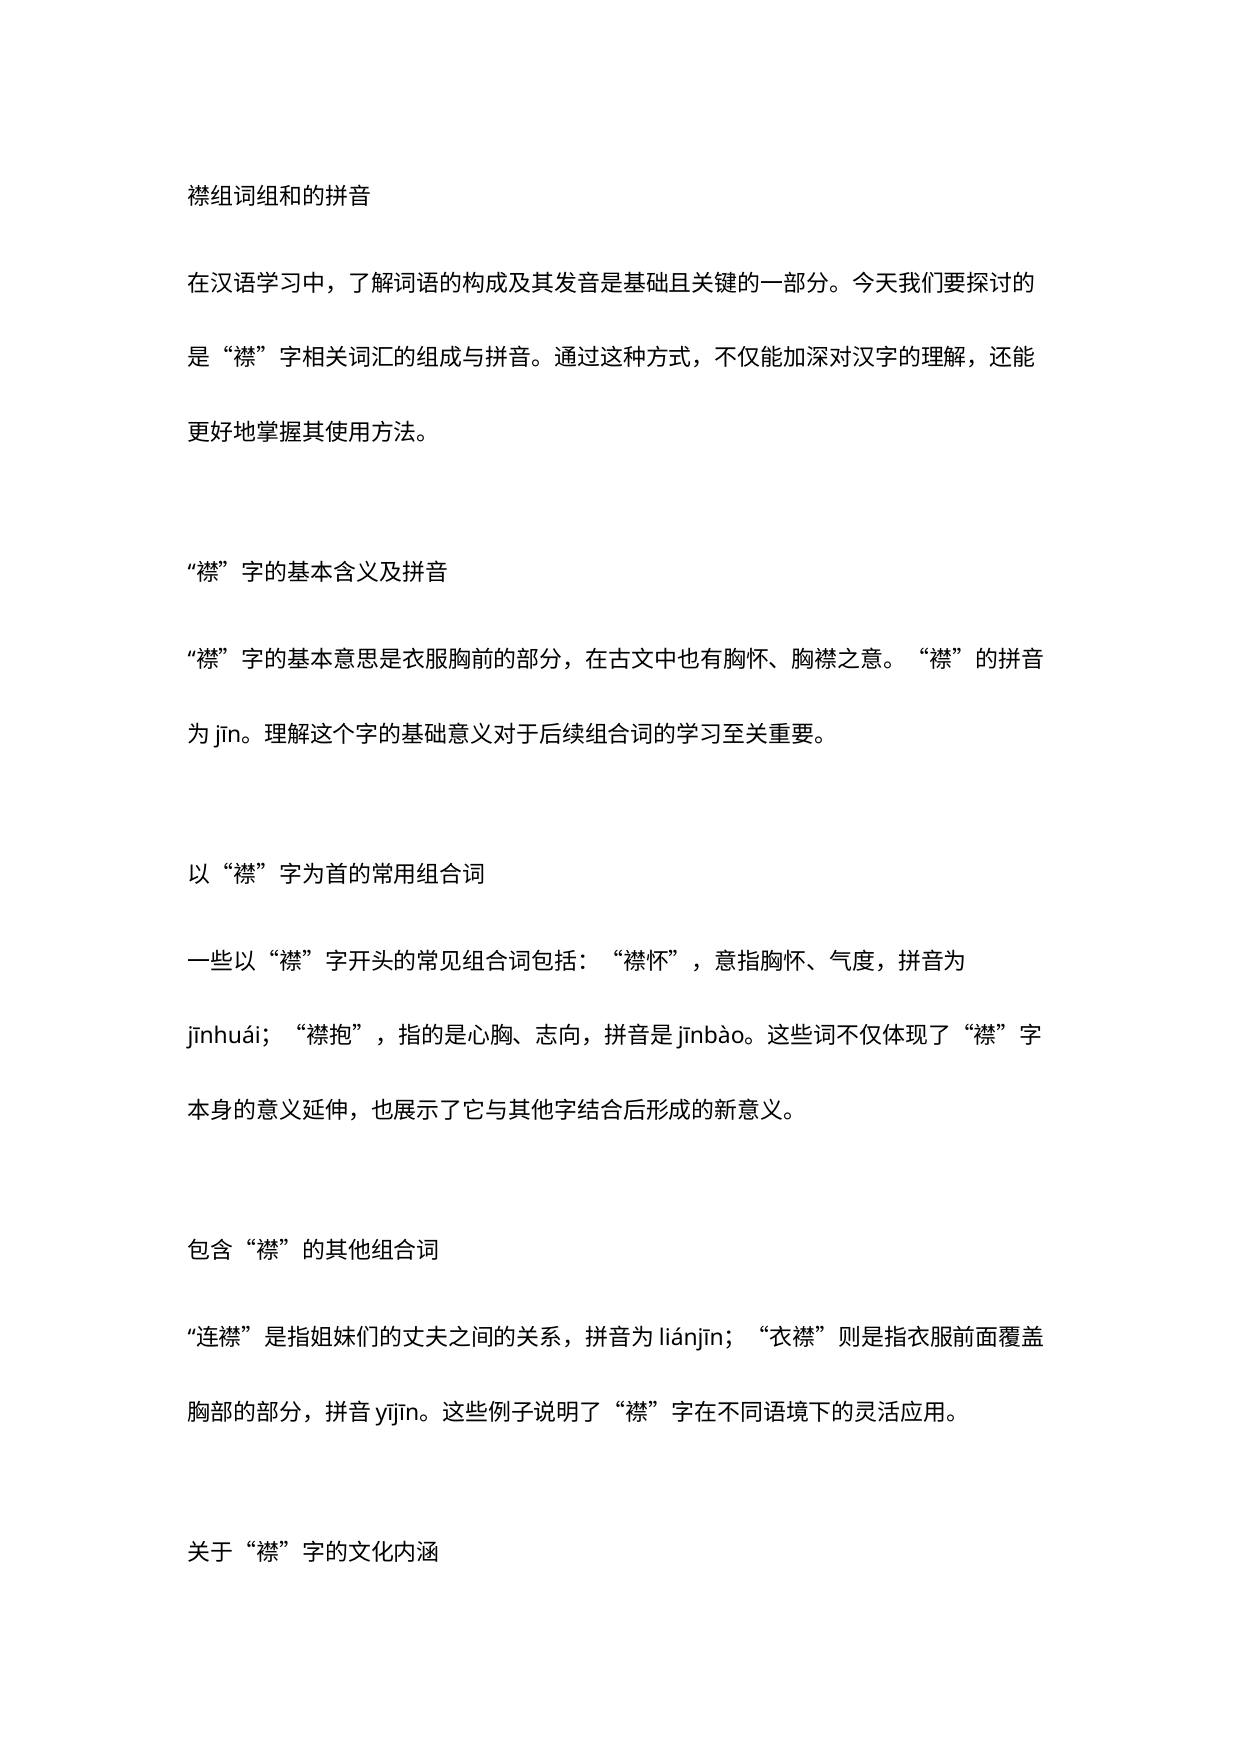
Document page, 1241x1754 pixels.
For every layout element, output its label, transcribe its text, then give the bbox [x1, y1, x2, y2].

text “襟”字的基本含义及拼音 [187, 538, 1053, 603]
text 包含“襟”的其他组合词 [187, 1217, 1053, 1282]
text 以“襟”字为首的常用组合词 [187, 840, 1053, 905]
text 一些以“襟”字开头的常见组合词包括：“襟怀”，意指胸怀、气度，拼音为jīnhuái；“襟抱”，指的是心胸、志向，拼音是jīnbào。这些词不仅体现了“襟”字本身的意义延伸，也展示了它与其他字结合后形成的新意义。 [187, 927, 1053, 1141]
text 襟组词组和的拼音 [187, 162, 1053, 227]
text 关于“襟”字的文化内涵 [187, 1518, 1053, 1583]
text 在汉语学习中，了解词语的构成及其发音是基础且关键的一部分。今天我们要探讨的是“襟”字相关词汇的组成与拼音。通过这种方式，不仅能加深对汉字的理解，还能更好地掌握其使用方法。 [187, 248, 1053, 463]
text “襟”字的基本意思是衣服胸前的部分，在古文中也有胸怀、胸襟之意。“襟”的拼音为jīn。理解这个字的基础意义对于后续组合词的学习至关重要。 [187, 625, 1053, 765]
text “连襟”是指姐妹们的丈夫之间的关系，拼音为liánjīn；“衣襟”则是指衣服前面覆盖胸部的部分，拼音yījīn。这些例子说明了“襟”字在不同语境下的灵活应用。 [187, 1303, 1053, 1443]
